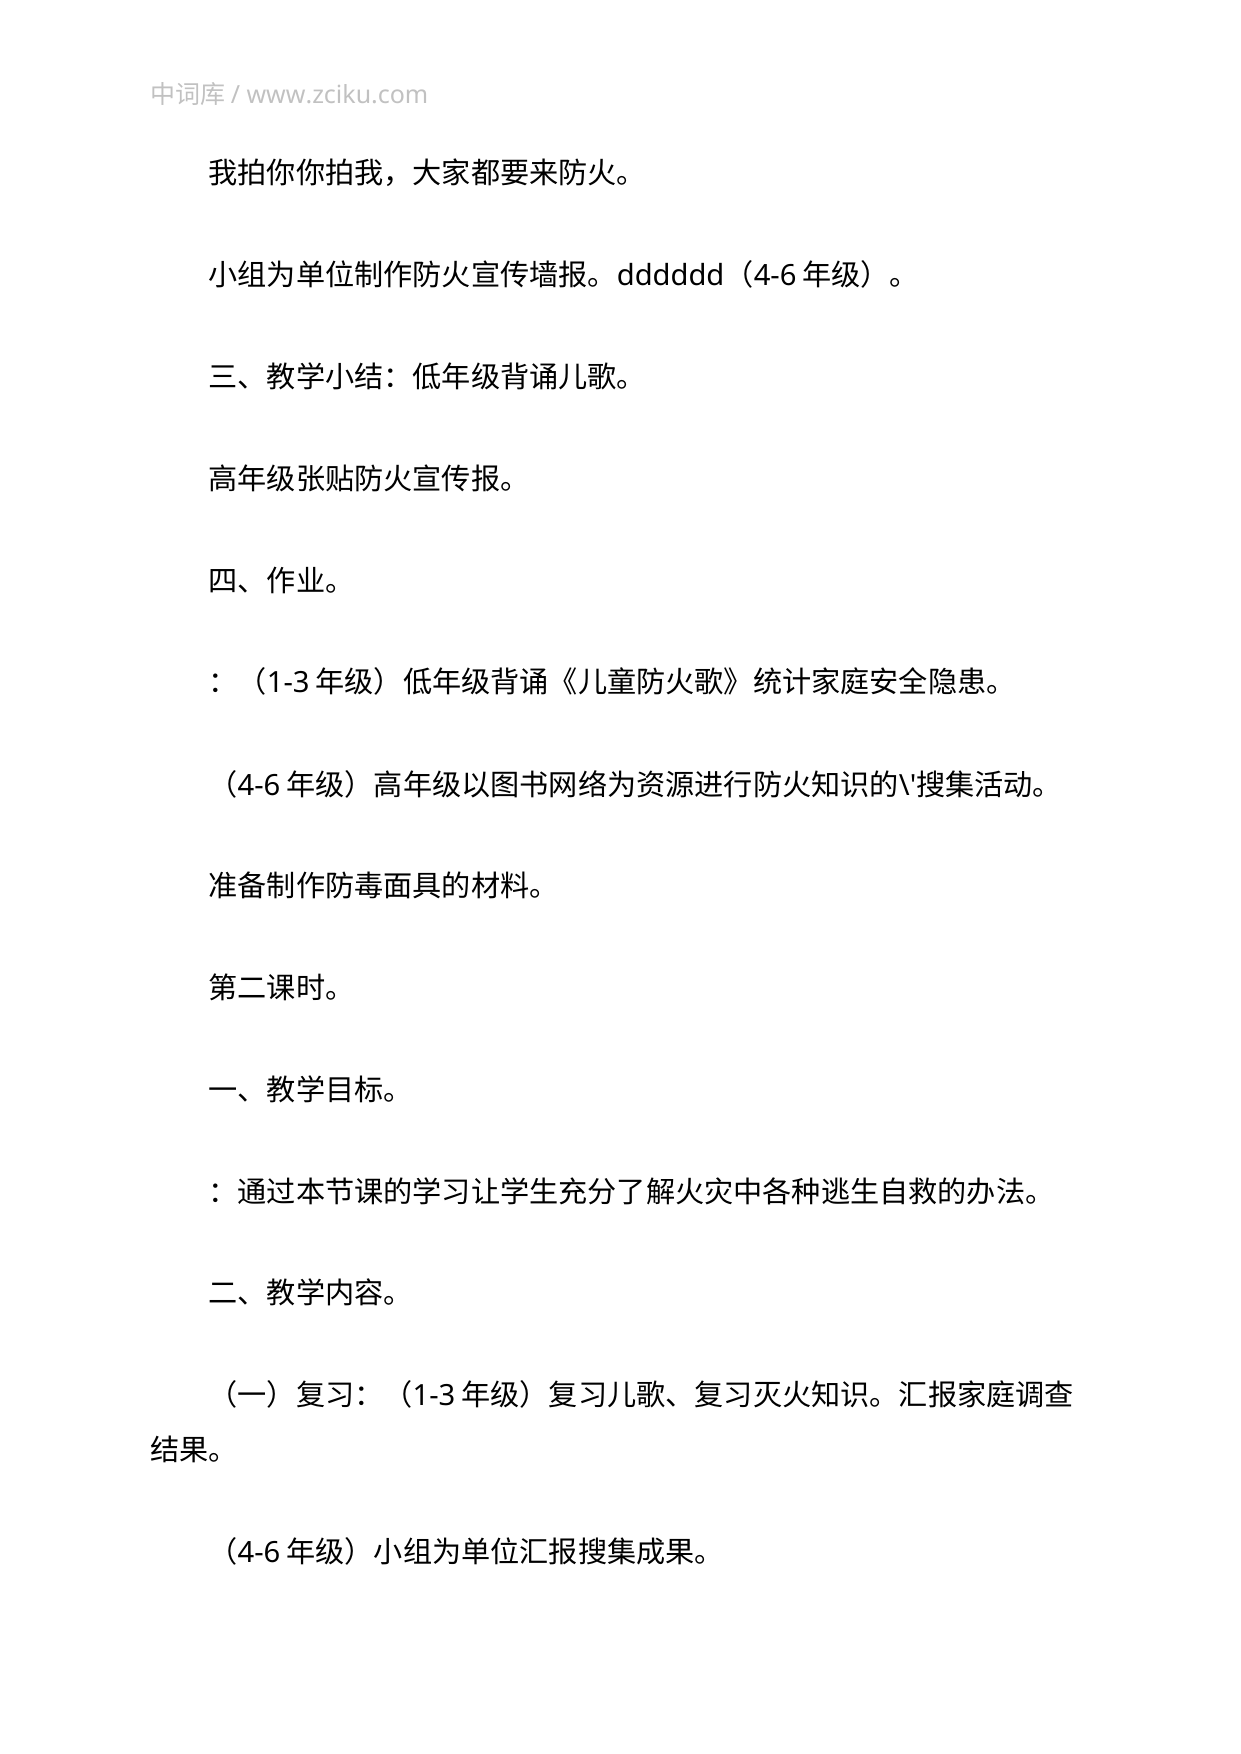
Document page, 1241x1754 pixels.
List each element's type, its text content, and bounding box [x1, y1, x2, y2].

text 一、教学目标。 [150, 1067, 1090, 1109]
text 第二课时。 [150, 965, 1090, 1007]
text （4-6年级）高年级以图书网络为资源进行防火知识的\'搜集活动。 [150, 761, 1090, 803]
text ：（1-3年级）低年级背诵《儿童防火歌》统计家庭安全隐患。 [150, 659, 1090, 701]
text 小组为单位制作防火宣传墙报。dddddd（4-6年级）。 [150, 252, 1090, 294]
text 二、教学内容。 [150, 1270, 1090, 1312]
text 我拍你你拍我，大家都要来防火。 [150, 150, 1090, 192]
text 三、教学小结：低年级背诵儿歌。 [150, 354, 1090, 396]
text 准备制作防毒面具的材料。 [150, 863, 1090, 905]
text （4-6年级）小组为单位汇报搜集成果。 [150, 1529, 1090, 1571]
text 四、作业。 [150, 557, 1090, 599]
text 高年级张贴防火宣传报。 [150, 456, 1090, 498]
text ：通过本节课的学习让学生充分了解火灾中各种逃生自救的办法。 [150, 1168, 1090, 1211]
text （一）复习：（1-3年级）复习儿歌、复习灭火知识。汇报家庭调查结果。 [150, 1372, 1090, 1469]
